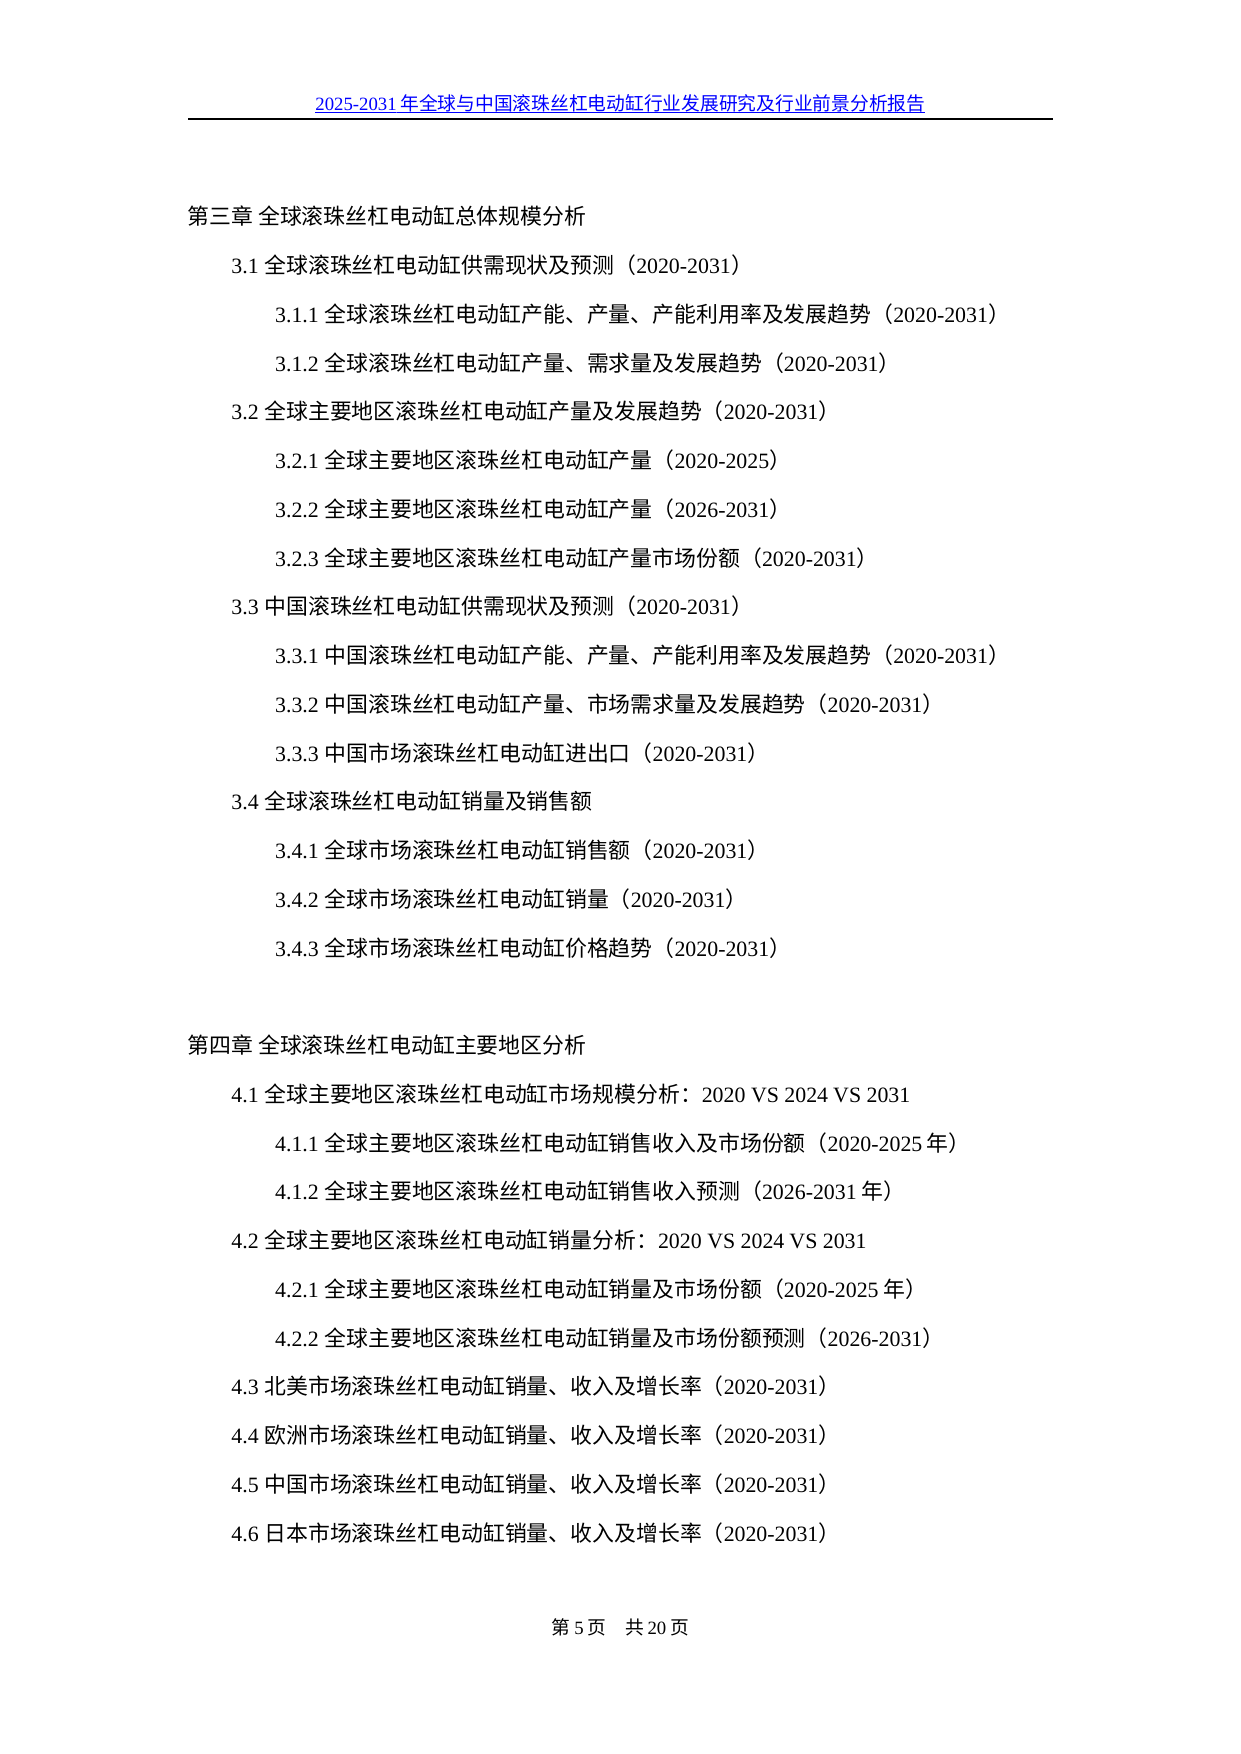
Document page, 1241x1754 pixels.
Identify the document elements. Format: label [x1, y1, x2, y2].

text [187, 150, 1053, 1548]
